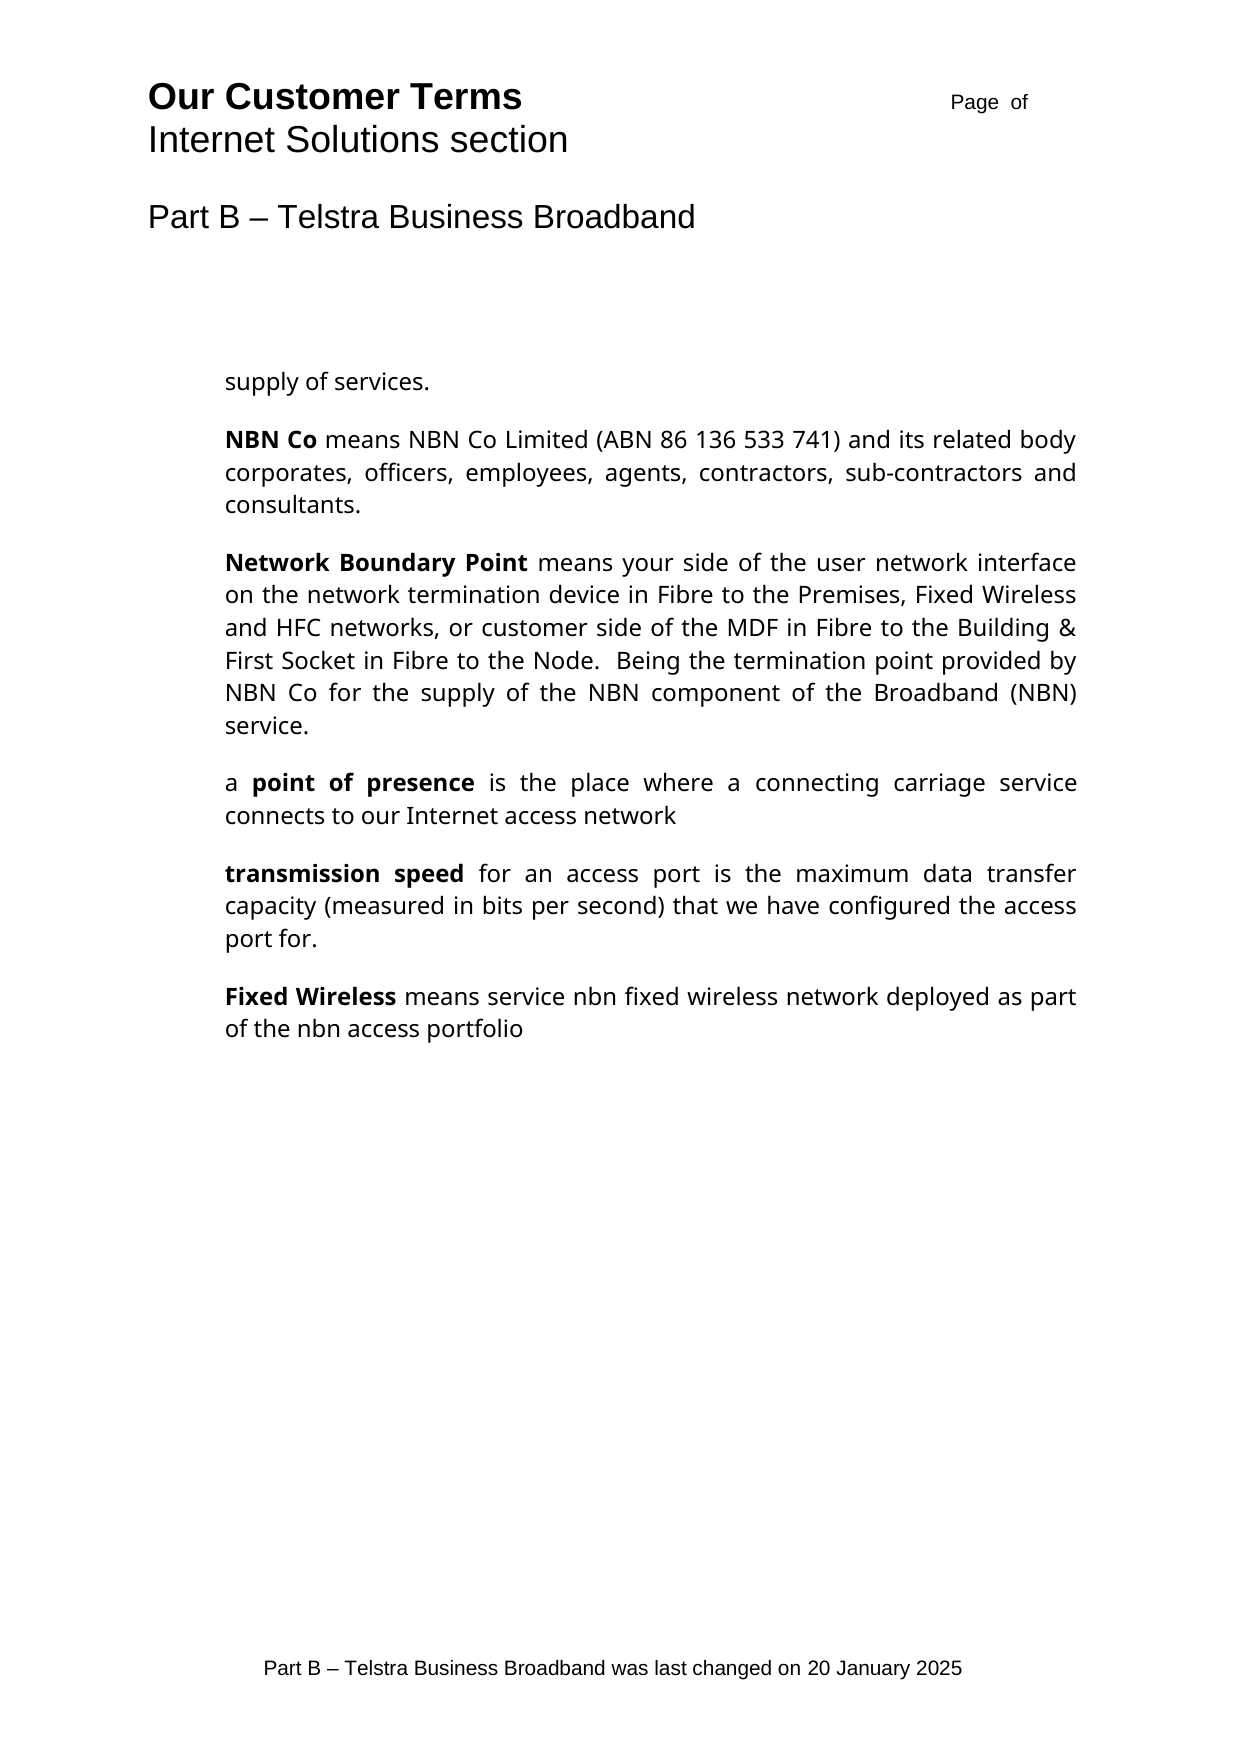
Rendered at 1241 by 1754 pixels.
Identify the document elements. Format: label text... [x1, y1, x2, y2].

text a point of presence is the place where a connecting carriage service connects to our Internet access network [224, 766, 1078, 831]
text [224, 365, 1078, 398]
text Fixed Wireless means service nbn fixed wireless network deployed as part of the nbn access portfolio [224, 979, 1078, 1044]
text transmission speed for an access port is the maximum data transfer capacity (measured in bits per second) that we have configured the access port for. [224, 856, 1078, 954]
text Network Boundary Point means your side of the user network interface on the network termination device in Fibre to the Premises, Fixed Wireless and HFC networks, or customer side of the MDF in Fibre to the Building & First Socket in Fibre to the Node. Being the termination point provided by NBN Co for the supply of the NBN component of the Broadband (NBN) service. [224, 546, 1078, 741]
text NBN Co means NBN Co Limited (ABN 86 136 533 741) and its related body corporates, officers, employees, agents, contractors, sub-contractors and consultants. [224, 423, 1078, 521]
